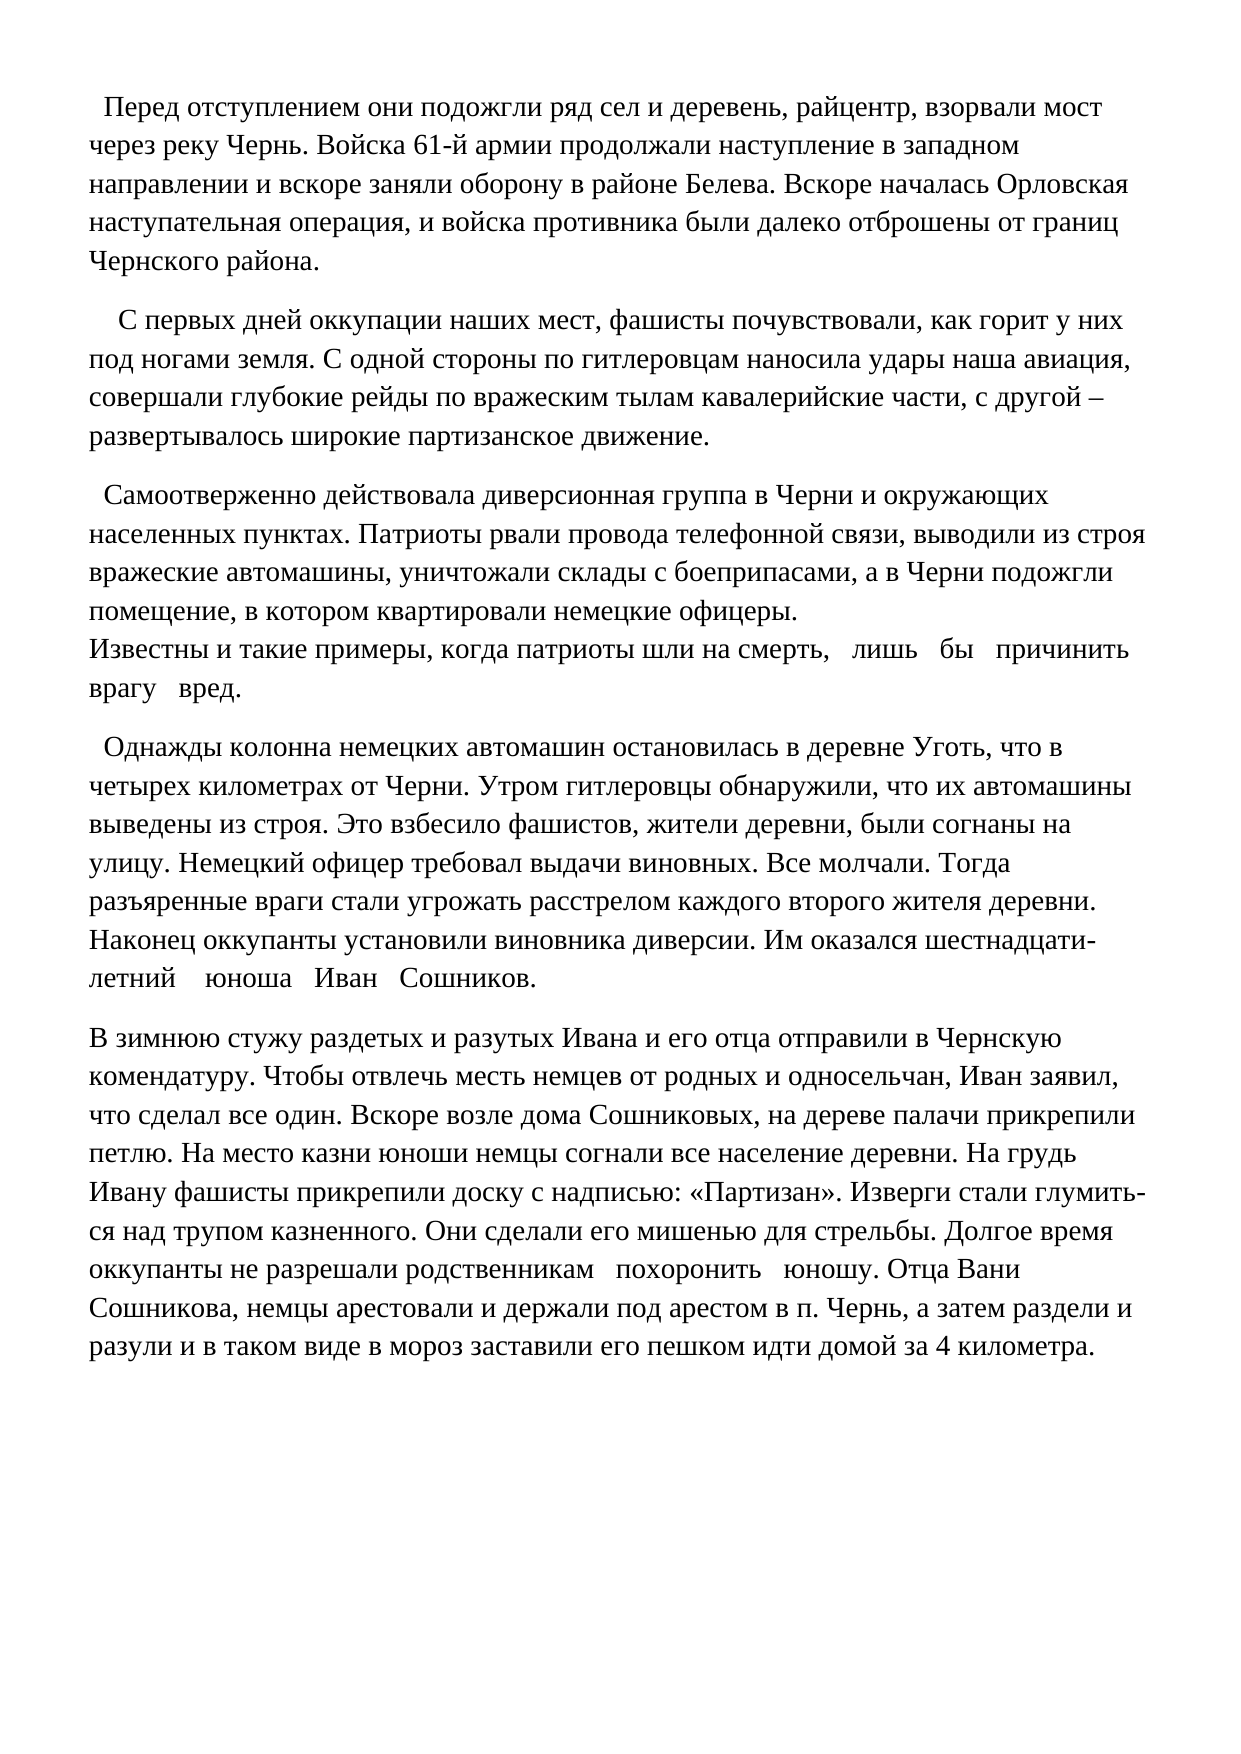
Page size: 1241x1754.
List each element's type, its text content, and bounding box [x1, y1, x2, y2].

text Однажды колонна немецких автомашин остановилась в деревне Уготь, что в четырех километрах от Черни. Утром гитлеровцы обнаружили, что их автомашины выведены из строя. Это взбесило фашистов, жители деревни, были согнаны на улицу. Немецкий офицер требовал выдачи виновных. Все молчали. Тогда разъяренные враги стали угрожать расстрелом каждого второго жителя деревни. Наконец оккупанты установили виновника диверсии. Им оказался шестнадцатилетний юноша Иван Сошников. [89, 729, 1152, 994]
text С первых дней оккупации наших мест, фашисты почувствовали, как горит у них под ногами земля. С одной стороны по гитлеровцам наносила удары наша авиация, совершали глубокие рейды по вражеским тылам кавалерийские части, с другой – развертывалось широкие партизанское движение. [89, 302, 1152, 451]
text Перед отступлением они подожгли ряд сел и деревень, райцентр, взорвали мост через реку Чернь. Войска 61-й армии продолжали наступление в западном направлении и вскоре заняли оборону в районе Белева. Вскоре началась Орловская наступательная операция, и войска противника были далеко отброшены от границ Чернского района. [89, 89, 1152, 276]
text Самоотверженно действовала диверсионная группа в Черни и окружающих населенных пунктах. Патриоты рвали провода телефонной связи, выводили из строя вражеские автомашины, уничтожали склады с боеприпасами, а в Черни подожгли помещение, в котором квартировали немецкие офицеры. Известны и такие примеры, когда патриоты шли на смерть, лишь бы причинить врагу вред. [89, 477, 1152, 703]
text В зимнюю стужу раздетых и разутых Ивана и его отца отправили в Чернскую комендатуру. Чтобы отвлечь месть немцев от родных и односельчан, Иван заявил, что сделал все один. Вскоре возле дома Сошниковых, на дереве палачи прикрепили петлю. На место казни юноши немцы согнали все население деревни. На грудь Ивану фашисты прикрепили доску с надписью: «Партизан». Изверги стали глумиться над трупом казненного. Они сделали его мишенью для стрельбы. Долгое время оккупанты не разрешали родственникам похоронить юношу. Отца Вани Сошникова, немцы арестовали и держали под арестом в п. Чернь, а затем раздели и разули и в таком виде в мороз заставили его пешком идти домой за . [89, 1020, 1152, 1362]
